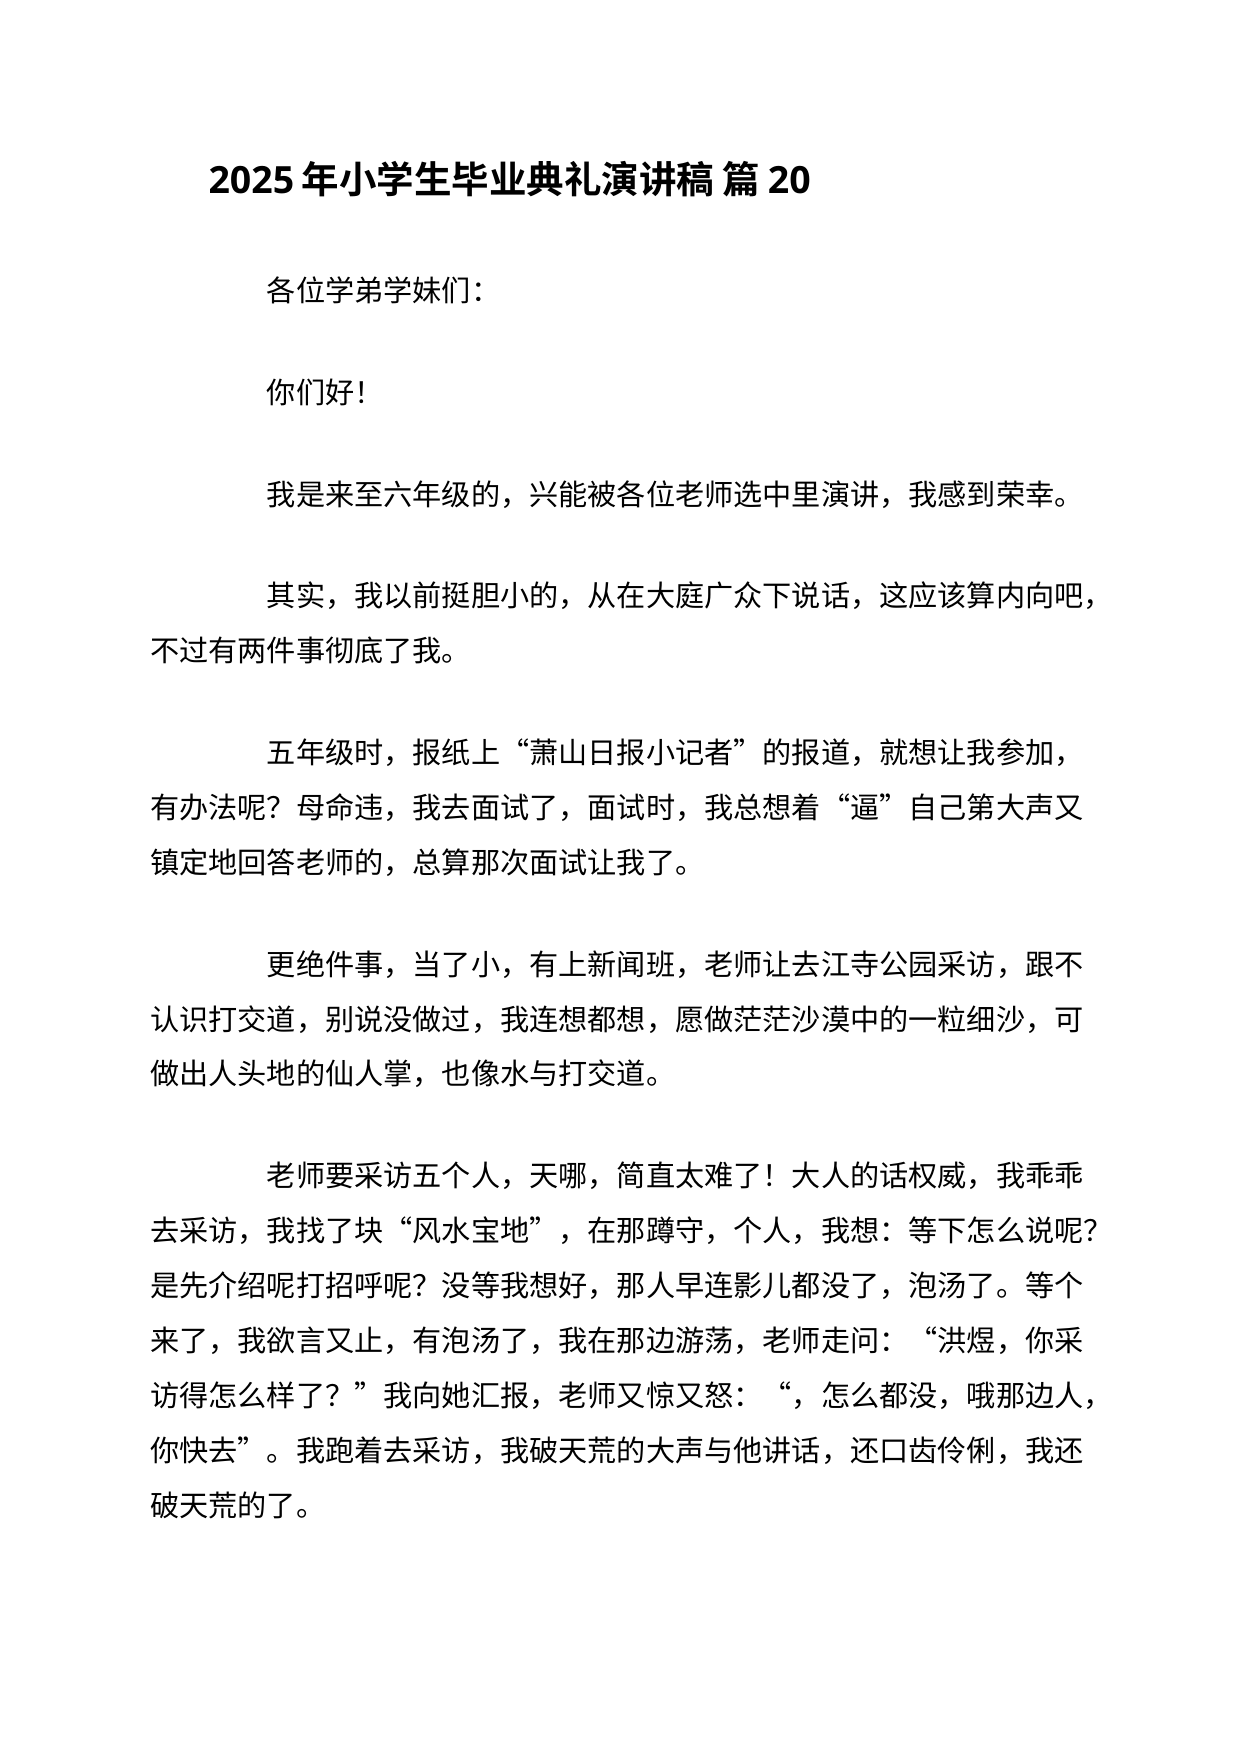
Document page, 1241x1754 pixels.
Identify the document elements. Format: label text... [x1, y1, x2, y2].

text 2025年小学生毕业典礼演讲稿 篇20 [150, 150, 1090, 204]
text 其实，我以前挺胆小的，从在大庭广众下说话，这应该算内向吧，不过有两件事彻底了我。 [150, 573, 1090, 670]
text 五年级时，报纸上“萧山日报小记者”的报道，就想让我参加，有办法呢？母命违，我去面试了，面试时，我总想着“逼”自己第大声又镇定地回答老师的，总算那次面试让我了。 [150, 729, 1090, 882]
text 各位学弟学妹们： [150, 268, 1090, 310]
text 我是来至六年级的，兴能被各位老师选中里演讲，我感到荣幸。 [150, 471, 1090, 513]
text 更绝件事，当了小，有上新闻班，老师让去江寺公园采访，跟不认识打交道，别说没做过，我连想都想，愿做茫茫沙漠中的一粒细沙，可做出人头地的仙人掌，也像水与打交道。 [150, 941, 1090, 1093]
text 老师要采访五个人，天哪，简直太难了！大人的话权威，我乖乖去采访，我找了块“风水宝地”，在那蹲守，个人，我想：等下怎么说呢？是先介绍呢打招呼呢？没等我想好，那人早连影儿都没了，泡汤了。等个来了，我欲言又止，有泡汤了，我在那边游荡，老师走问：“洪煜，你采访得怎么样了？”我向她汇报，老师又惊又怒：“，怎么都没，哦那边人，你快去”。我跑着去采访，我破天荒的大声与他讲话，还口齿伶俐，我还破天荒的了。 [150, 1153, 1090, 1524]
text 你们好！ [150, 369, 1090, 412]
